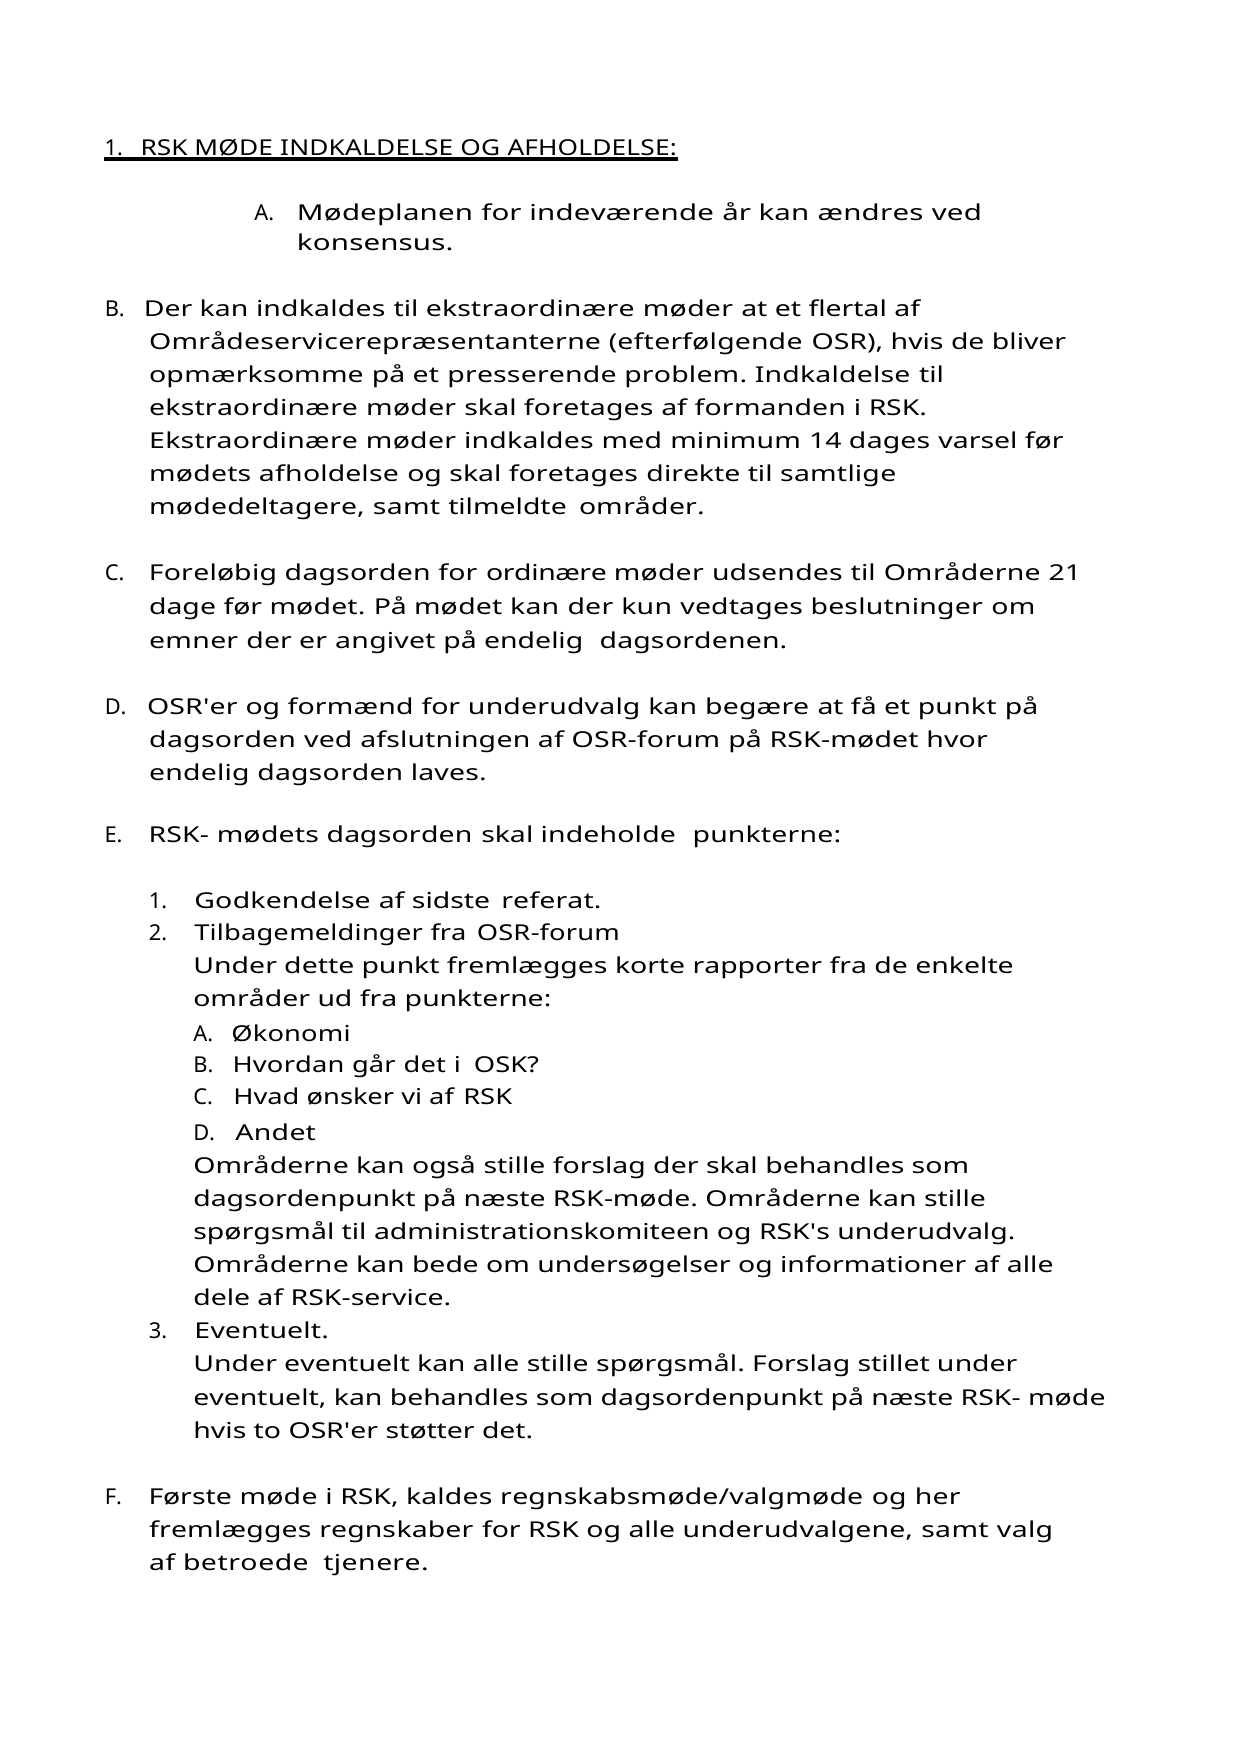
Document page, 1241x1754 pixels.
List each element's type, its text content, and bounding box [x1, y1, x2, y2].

list Første møde i RSK, kaldes regnskabsmøde/valgmøde og her fremlægges regnskaber for RSK og alle underudvalgene, samt valg af betroede tjenere. [104, 1481, 1066, 1576]
list Tilbagemeldinger fra OSR-forum [149, 916, 1146, 946]
text Under eventuelt kan alle stille spørgsmål. Forslag stillet under eventuelt, kan behandles som dagsordenpunkt på næste RSK- møde hvis to OSR'er støtter det. [193, 1348, 1108, 1445]
list Økonomi [193, 1018, 1146, 1048]
list RSK- mødets dagsorden skal indeholde punkterne: [104, 819, 1146, 849]
list Hvad ønsker vi af RSK [193, 1081, 1146, 1111]
text Områderne kan også stille forslag der skal behandles som dagsordenpunkt på næste RSK-møde. Områderne kan stille spørgsmål til administrationskomiteen og RSK's underudvalg. Områderne kan bede om undersøgelser og informationer af alle dele af RSK-service. [193, 1150, 1086, 1312]
text Under dette punkt fremlægges korte rapporter fra de enkelte områder ud fra punkterne: [193, 950, 1058, 1013]
list Mødeplanen for indeværende år kan ændres ved konsensus. [254, 197, 1146, 256]
list RSK MØDE INDKALDELSE OG AFHOLDELSE: [104, 132, 1146, 162]
list Andet [193, 1117, 1146, 1146]
list Eventuelt. [149, 1315, 1146, 1345]
list Der kan indkaldes til ekstraordinære møder at et flertal af Områdeservicerepræsentanterne (efterfølgende OSR), hvis de bliver opmærksomme på et presserende problem. Indkaldelse til ekstraordinære møder skal foretages af formanden i RSK. Ekstraordinære møder indkaldes med minimum 14 dages varsel før mødets afholdelse og skal foretages direkte til samtlige mødedeltagere, samt tilmeldte områder. [104, 293, 1116, 521]
list OSR'er og formænd for underudvalg kan begære at få et punkt på dagsorden ved afslutningen af OSR-forum på RSK-mødet hvor endelig dagsorden laves. [104, 691, 1090, 786]
list Hvordan går det i OSK? [193, 1049, 1146, 1078]
list Godkendelse af sidste referat. [149, 885, 1146, 915]
list Foreløbig dagsorden for ordinære møder udsendes til Områderne 21 dage før mødet. På mødet kan der kun vedtages beslutninger om emner der er angivet på endelig dagsordenen. [104, 557, 1115, 654]
